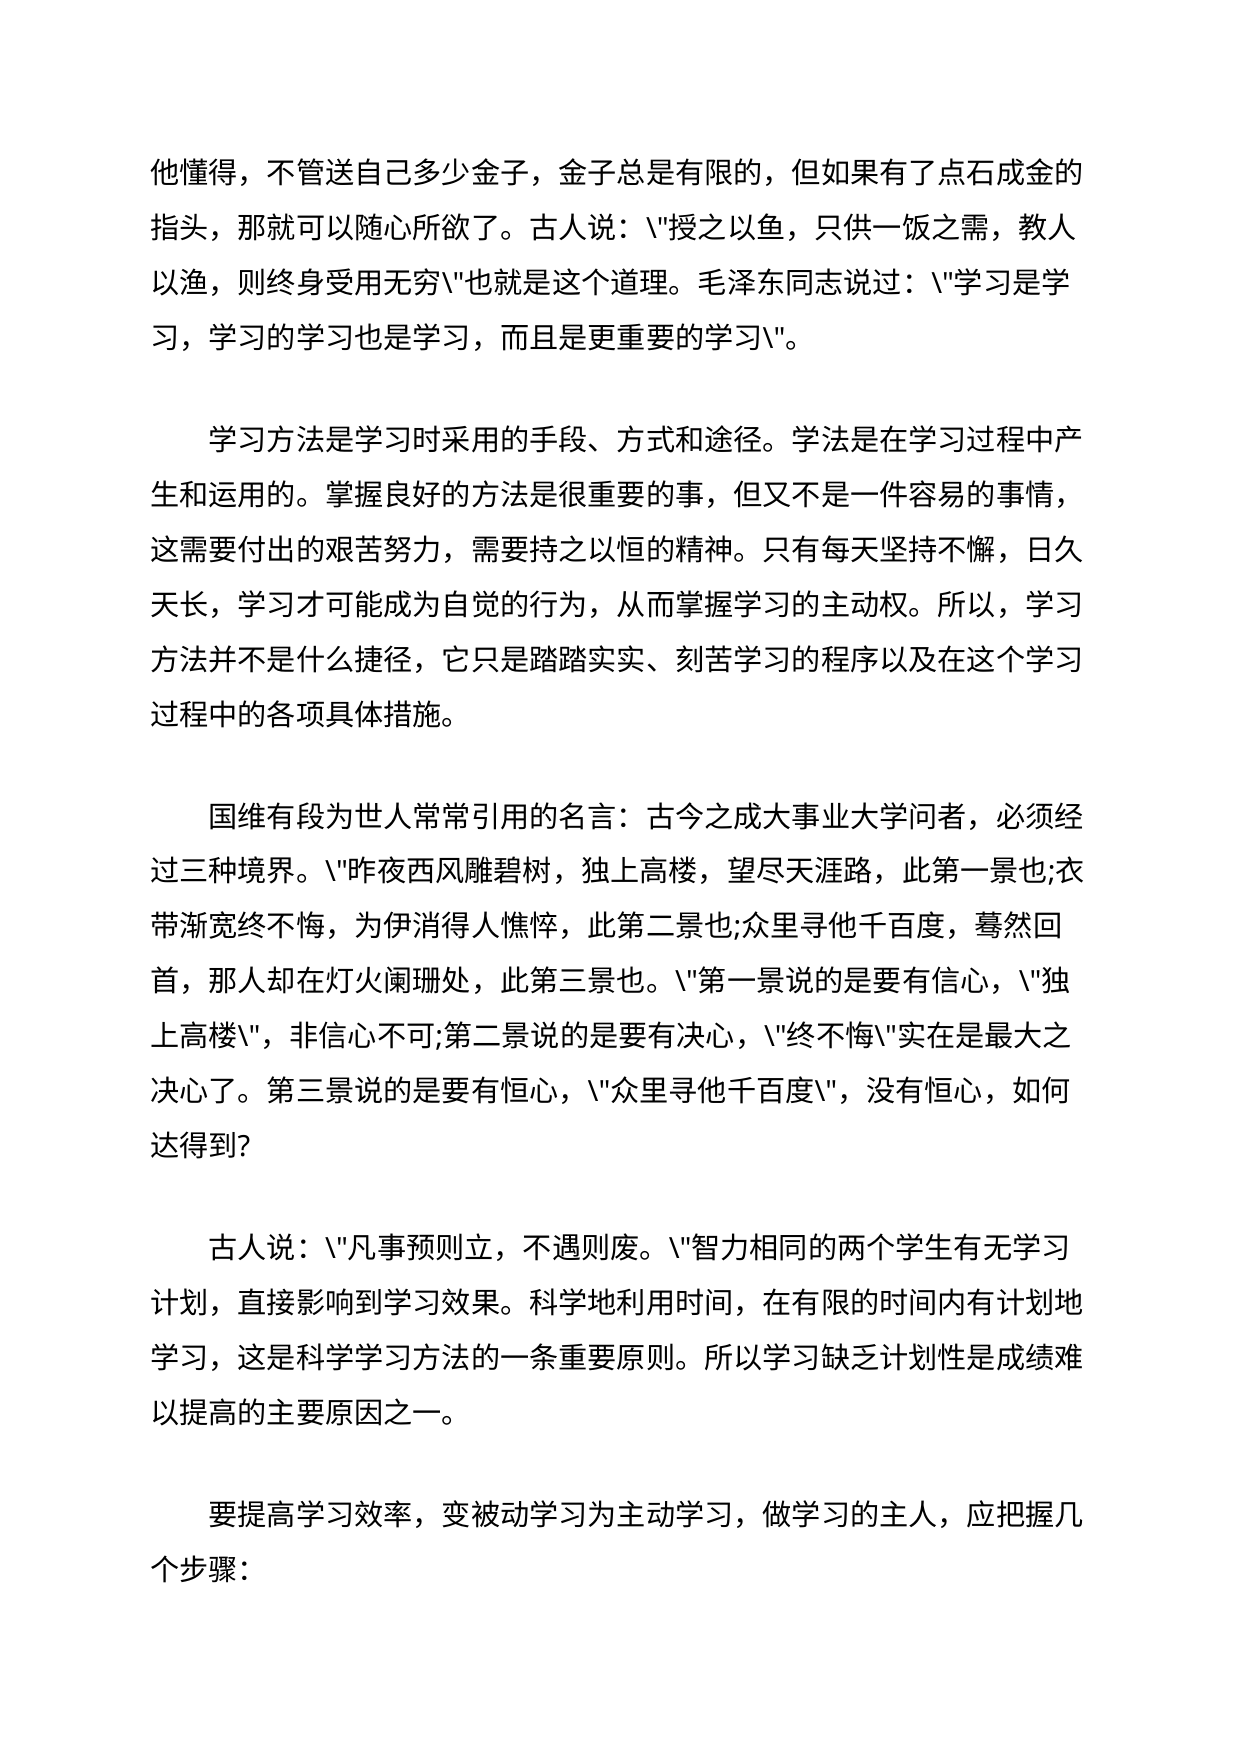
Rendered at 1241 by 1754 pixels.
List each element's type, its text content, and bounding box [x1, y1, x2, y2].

text 古人说：\"凡事预则立，不遇则废。\"智力相同的两个学生有无学习计划，直接影响到学习效果。科学地利用时间，在有限的时间内有计划地学习，这是科学学习方法的一条重要原则。所以学习缺乏计划性是成绩难以提高的主要原因之一。 [150, 1225, 1090, 1432]
text 要提高学习效率，变被动学习为主动学习，做学习的主人，应把握几个步骤： [150, 1492, 1090, 1589]
text 学习方法是学习时采用的手段、方式和途径。学法是在学习过程中产生和运用的。掌握良好的方法是很重要的事，但又不是一件容易的事情，这需要付出的艰苦努力，需要持之以恒的精神。只有每天坚持不懈，日久天长，学习才可能成为自觉的行为，从而掌握学习的主动权。所以，学习方法并不是什么捷径，它只是踏踏实实、刻苦学习的程序以及在这个学习过程中的各项具体措施。 [150, 417, 1090, 734]
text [150, 150, 1090, 357]
text 国维有段为世人常常引用的名言：古今之成大事业大学问者，必须经过三种境界。\"昨夜西风雕碧树，独上高楼，望尽天涯路，此第一景也;衣带渐宽终不悔，为伊消得人憔悴，此第二景也;众里寻他千百度，蓦然回首，那人却在灯火阑珊处，此第三景也。\"第一景说的是要有信心，\"独上高楼\"，非信心不可;第二景说的是要有决心，\"终不悔\"实在是最大之决心了。第三景说的是要有恒心，\"众里寻他千百度\"，没有恒心，如何达得到? [150, 793, 1090, 1165]
